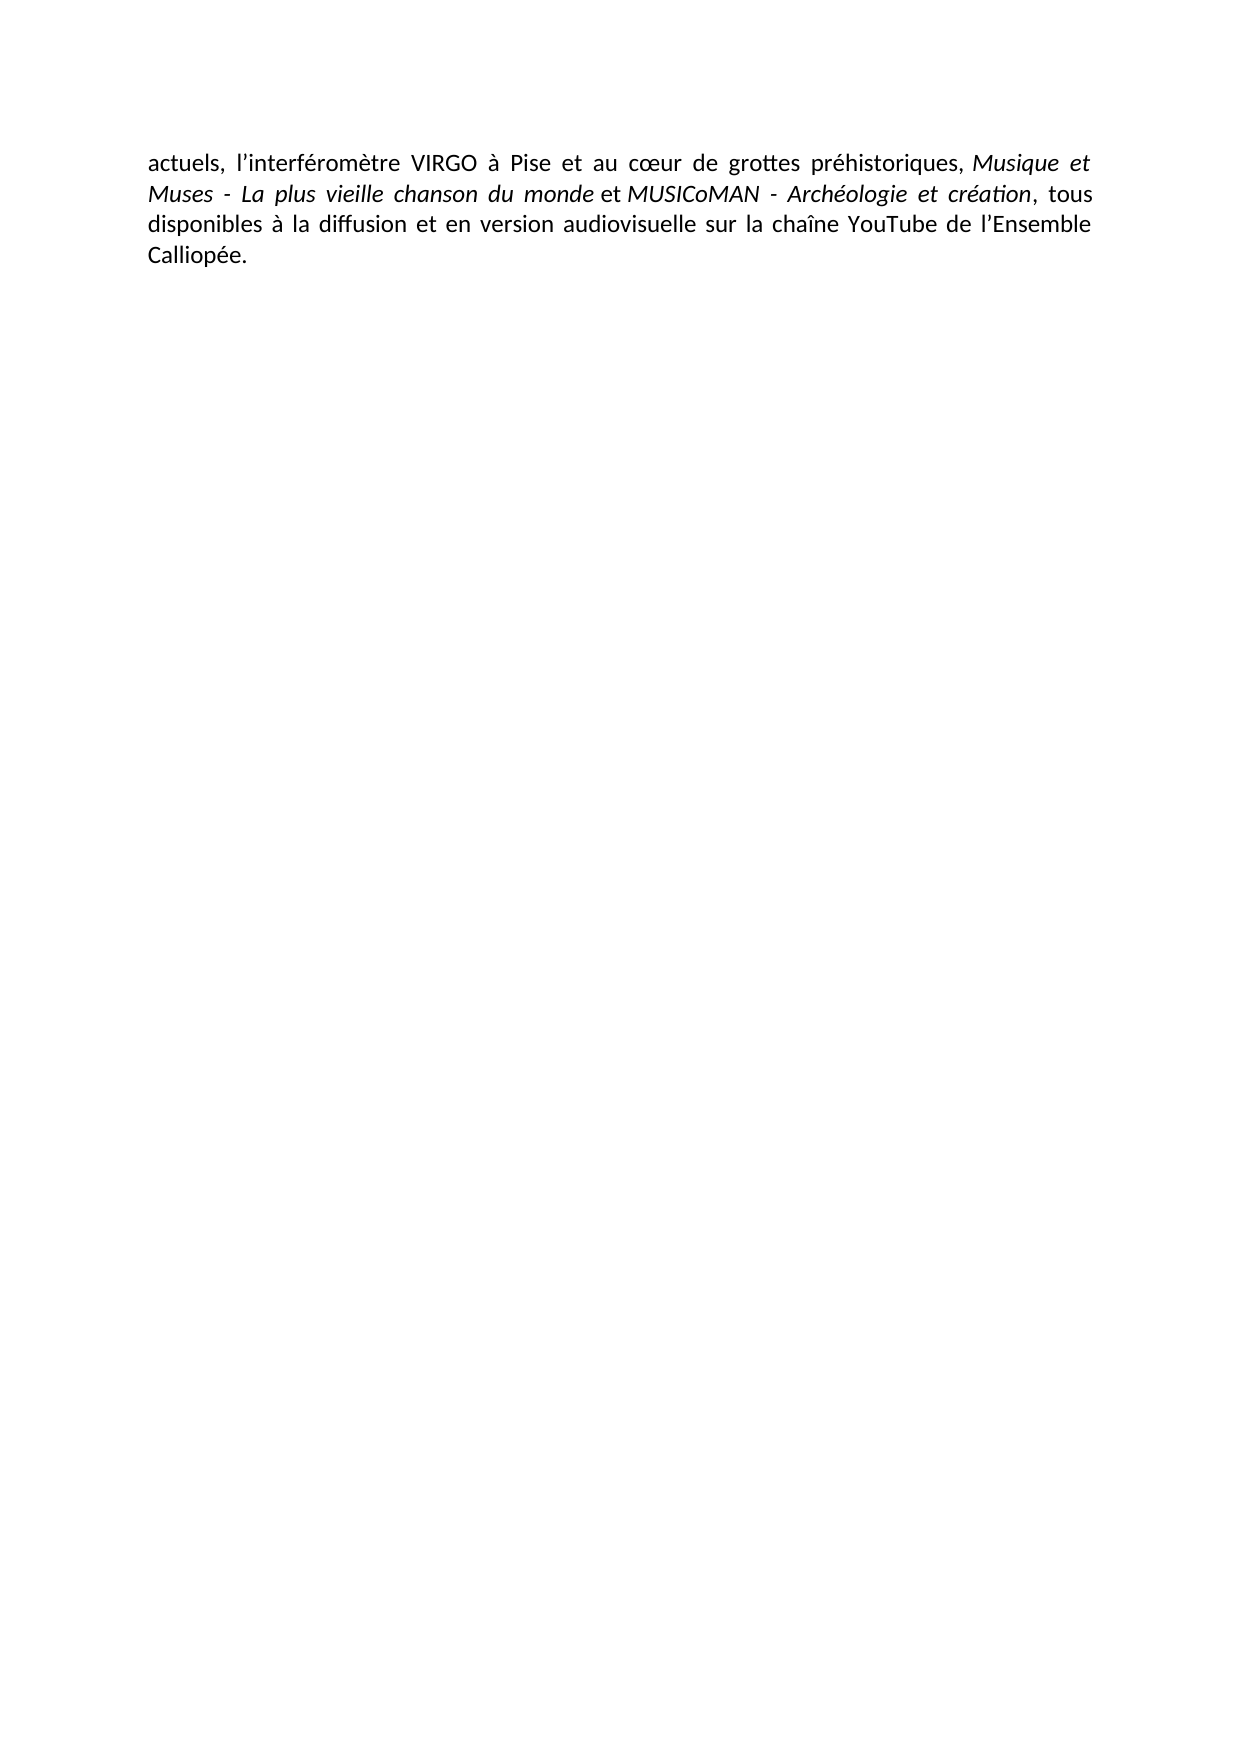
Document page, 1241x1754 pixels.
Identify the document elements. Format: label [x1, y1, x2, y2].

text [148, 148, 1093, 270]
